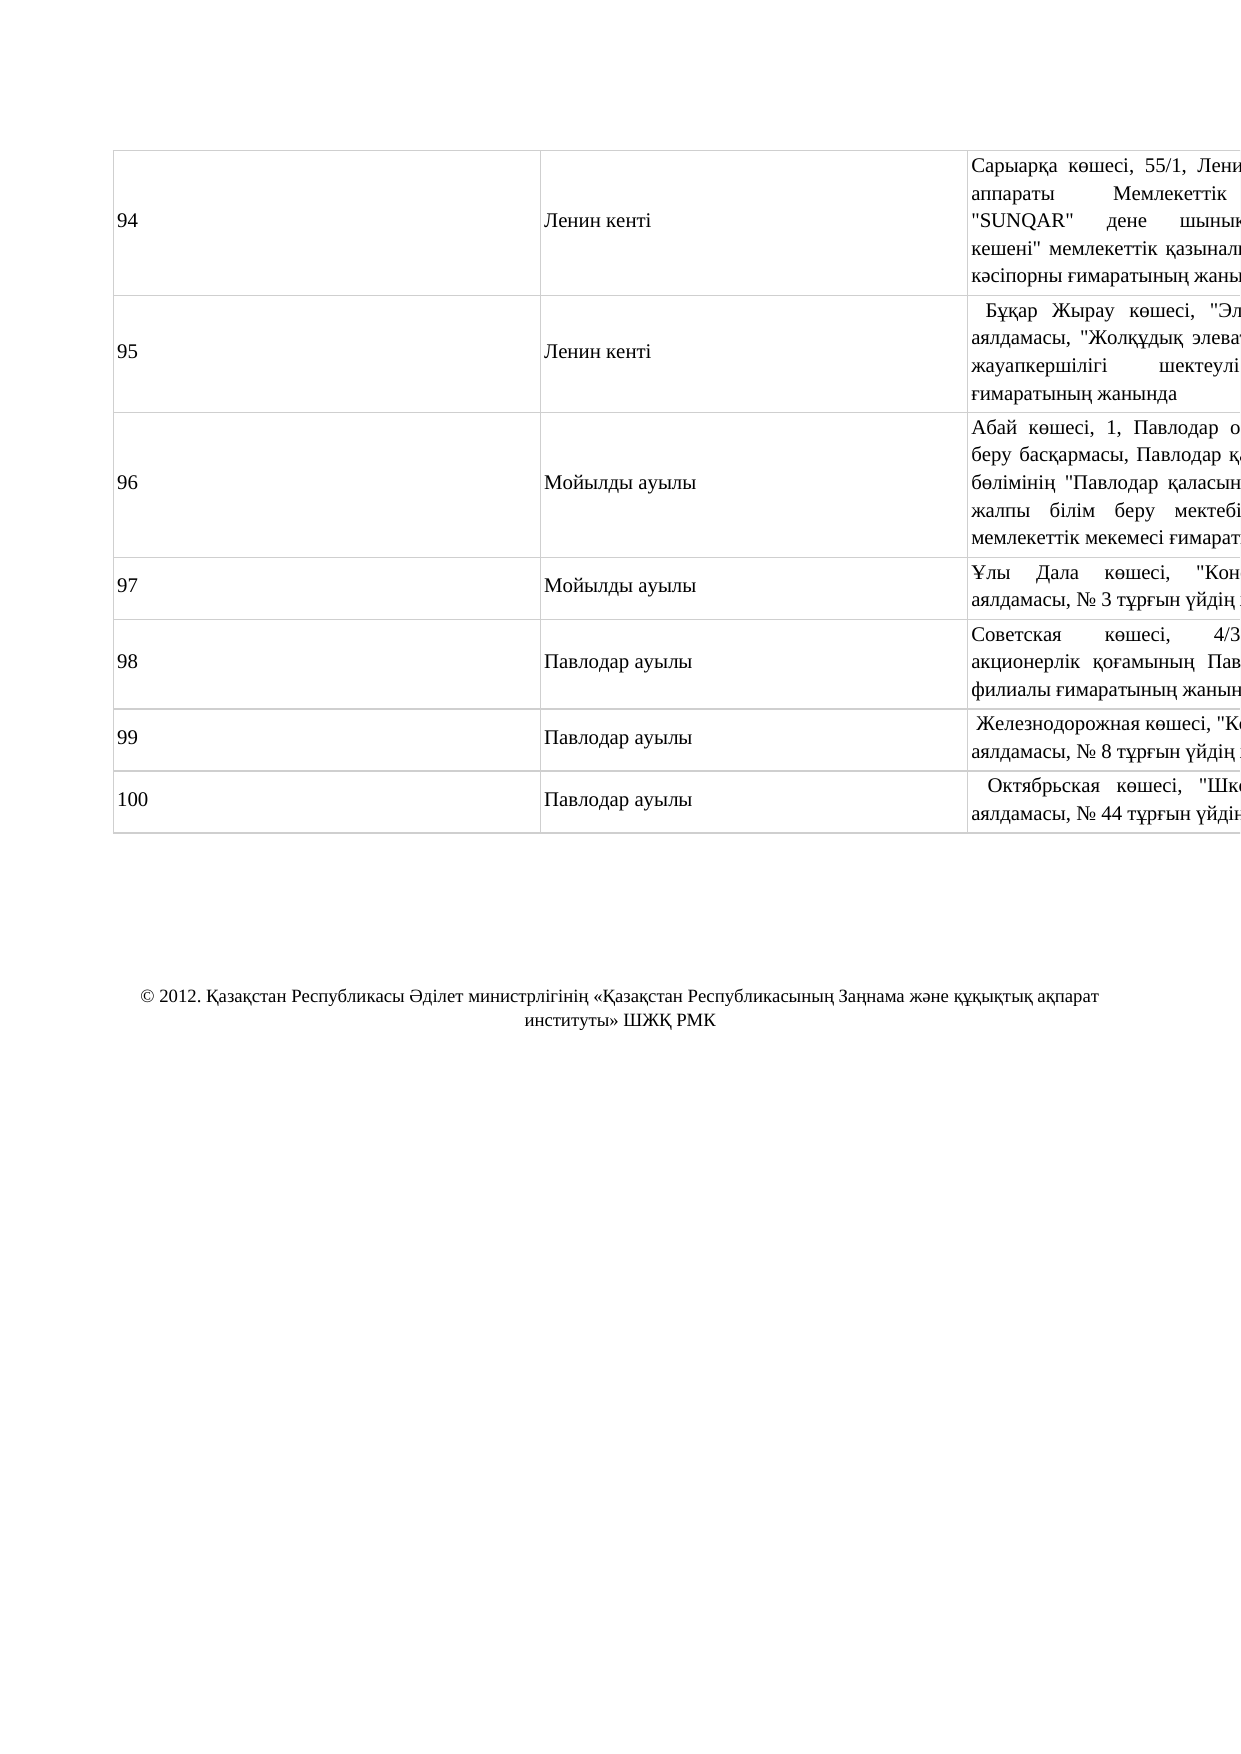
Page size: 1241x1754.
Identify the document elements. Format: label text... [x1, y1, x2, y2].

table_cell Ұлы Дала көшесі, "Конечная" автобус аялдамасы, № 3 тұрғын үйдің жанында [968, 558, 1240, 619]
table_cell Железнодорожная көшесі, "Конечная" автобус аялдамасы, № 8 тұрғын үйдің жанында [968, 710, 1240, 770]
table_cell Октябрьская көшесі, "Школьная" автобус аялдамасы, № 44 тұрғын үйдің жанында [968, 772, 1240, 832]
table_cell Ленин кенті [541, 151, 967, 295]
table_cell Сарыарқа көшесі, 55/1, Ленин кенті әкімінің аппараты Мемлекеттік мекемесінің "SUNQAR" дене шынықтыру-сауықтыру кешені" мемлекеттік қазыналық коммуналдық кәсіпорны ғимаратының жанында [968, 151, 1240, 295]
table_cell Абай көшесі, 1, Павлодар облысының білім беру басқармасы, Павлодар қаласы білім беру бөлімінің "Павлодар қаласының № 38 негізгі жалпы білім беру мектебі" коммуналдық мемлекеттік мекемесі ғимаратының жанында [968, 413, 1240, 557]
table_cell 98 [114, 620, 540, 708]
table_cell Мойылды ауылы [541, 558, 967, 619]
table_cell Советская көшесі, 4/3, "Қазпошта" акционерлік қоғамының Павлодар облыстық филиалы ғимаратының жанында [968, 620, 1240, 708]
table_cell 95 [114, 296, 540, 412]
table_cell Павлодар ауылы [541, 620, 967, 708]
table_cell 96 [114, 413, 540, 557]
table_cell Бұқар Жырау көшесі, "Элеватор" автобус аялдамасы, "Жолқұдық элеваторы" кәсіпорны жауапкершілігі шектеулі серіктестігі ғимаратының жанында [968, 296, 1240, 412]
table_cell 99 [114, 710, 540, 770]
table_cell Ленин кенті [541, 296, 967, 412]
table_cell 100 [114, 772, 540, 832]
table_cell 97 [114, 558, 540, 619]
table_cell Павлодар ауылы [541, 772, 967, 832]
table_cell 94 [114, 151, 540, 295]
table_cell Павлодар ауылы [541, 710, 967, 770]
text © 2012. Қазақстан Республикасы Әділет министрлігінің «Қазақстан Республикасының Заңнама және құқықтық ақпарат институты» ШЖҚ РМК [112, 984, 1128, 1031]
table_cell Мойылды ауылы [541, 413, 967, 557]
